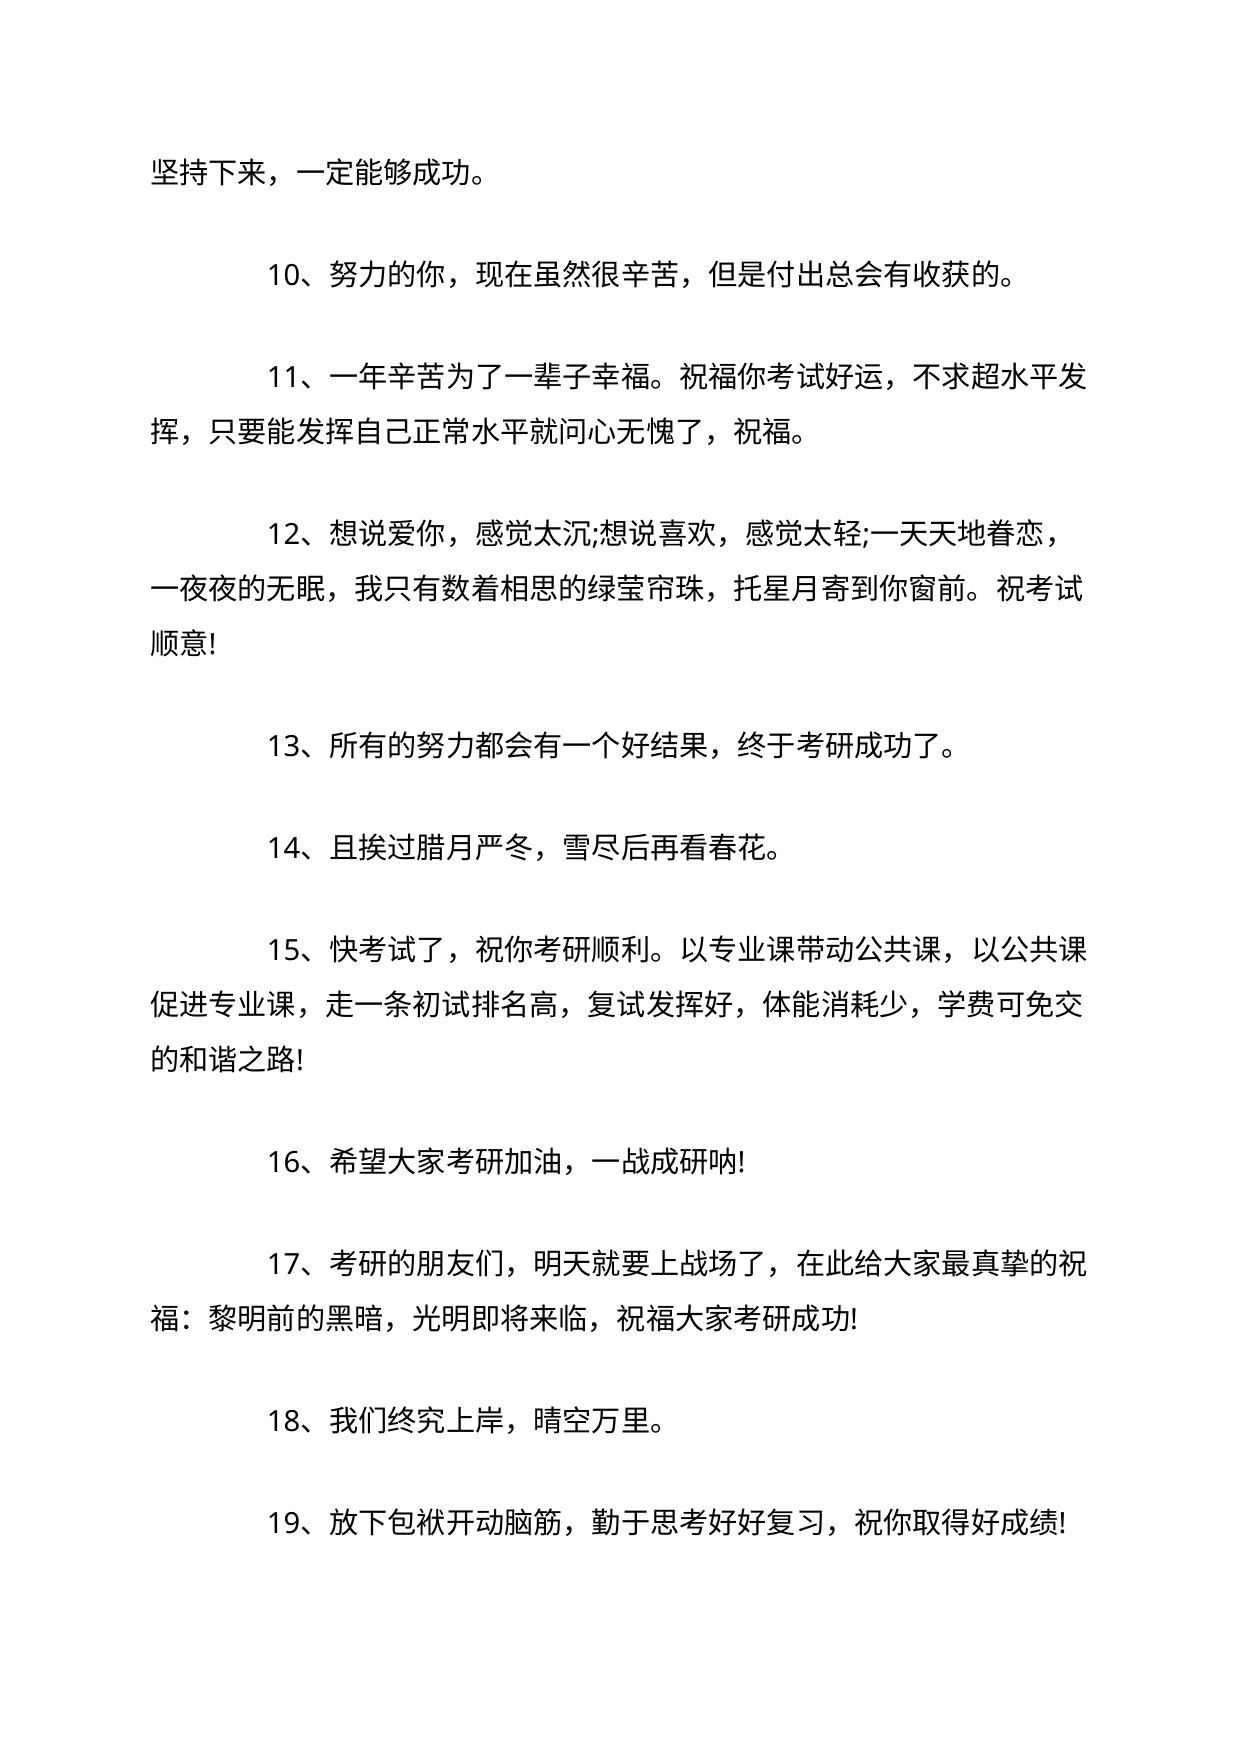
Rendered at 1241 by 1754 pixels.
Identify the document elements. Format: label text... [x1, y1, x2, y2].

text 10、努力的你，现在虽然很辛苦，但是付出总会有收获的。 [150, 252, 1090, 294]
text 19、放下包袱开动脑筋，勤于思考好好复习，祝你取得好成绩! [150, 1499, 1090, 1542]
text 18、我们终究上岸，晴空万里。 [150, 1397, 1090, 1439]
text 13、所有的努力都会有一个好结果，终于考研成功了。 [150, 722, 1090, 765]
text 11、一年辛苦为了一辈子幸福。祝福你考试好运，不求超水平发挥，只要能发挥自己正常水平就问心无愧了，祝福。 [150, 354, 1090, 451]
text 16、希望大家考研加油，一战成研呐! [150, 1138, 1090, 1181]
text 15、快考试了，祝你考研顺利。以专业课带动公共课，以公共课促进专业课，走一条初试排名高，复试发挥好，体能消耗少，学费可免交的和谐之路! [150, 926, 1090, 1079]
text 14、且挨过腊月严冬，雪尽后再看春花。 [150, 824, 1090, 867]
text 12、想说爱你，感觉太沉;想说喜欢，感觉太轻;一天天地眷恋，一夜夜的无眠，我只有数着相思的绿莹帘珠，托星月寄到你窗前。祝考试顺意! [150, 511, 1090, 663]
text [150, 150, 1090, 192]
text 17、考研的朋友们，明天就要上战场了，在此给大家最真挚的祝福：黎明前的黑暗，光明即将来临，祝福大家考研成功! [150, 1240, 1090, 1338]
